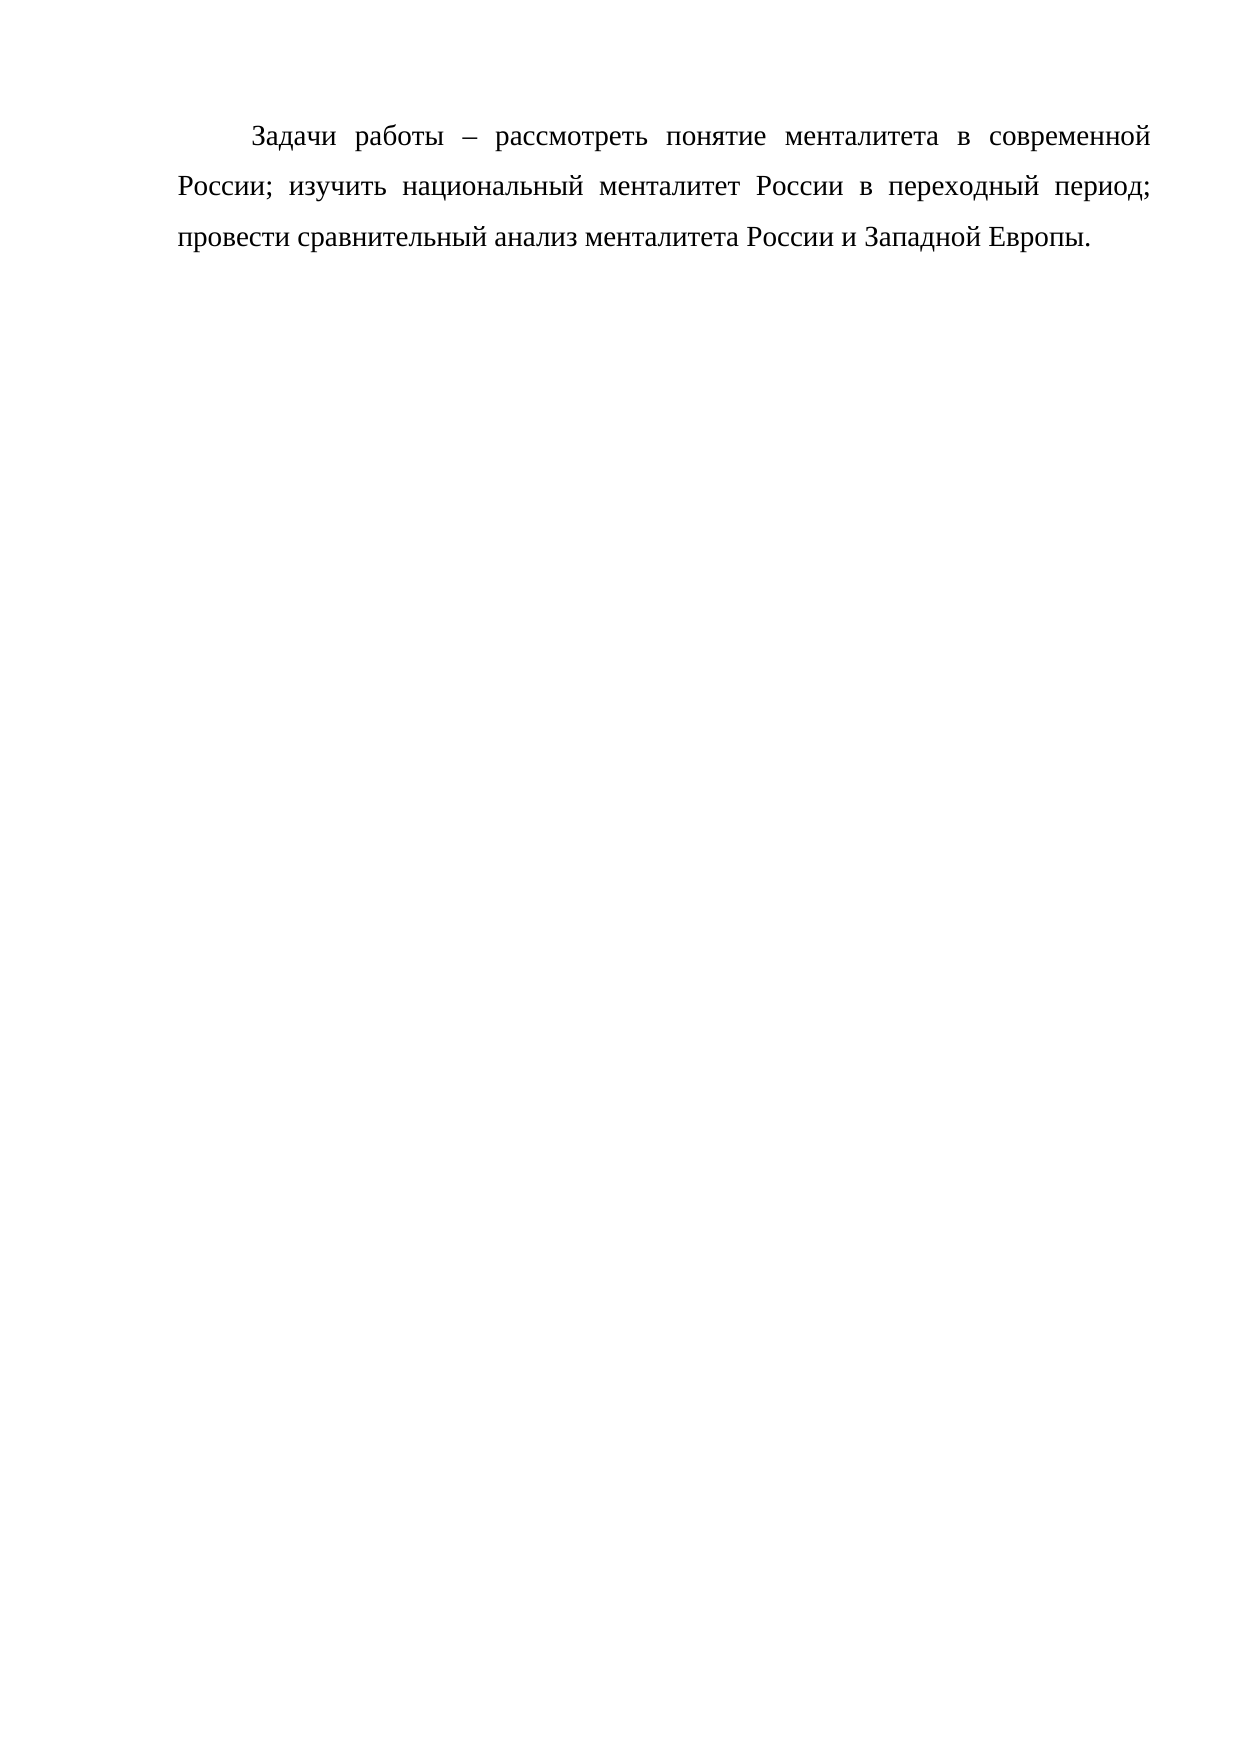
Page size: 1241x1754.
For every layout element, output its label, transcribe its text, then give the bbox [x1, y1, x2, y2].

text Задачи работы – рассмотреть понятие менталитета в современной России; изучить национальный менталитет России в переходный период; провести сравнительный анализ менталитета России и Западной Европы. [177, 118, 1152, 252]
